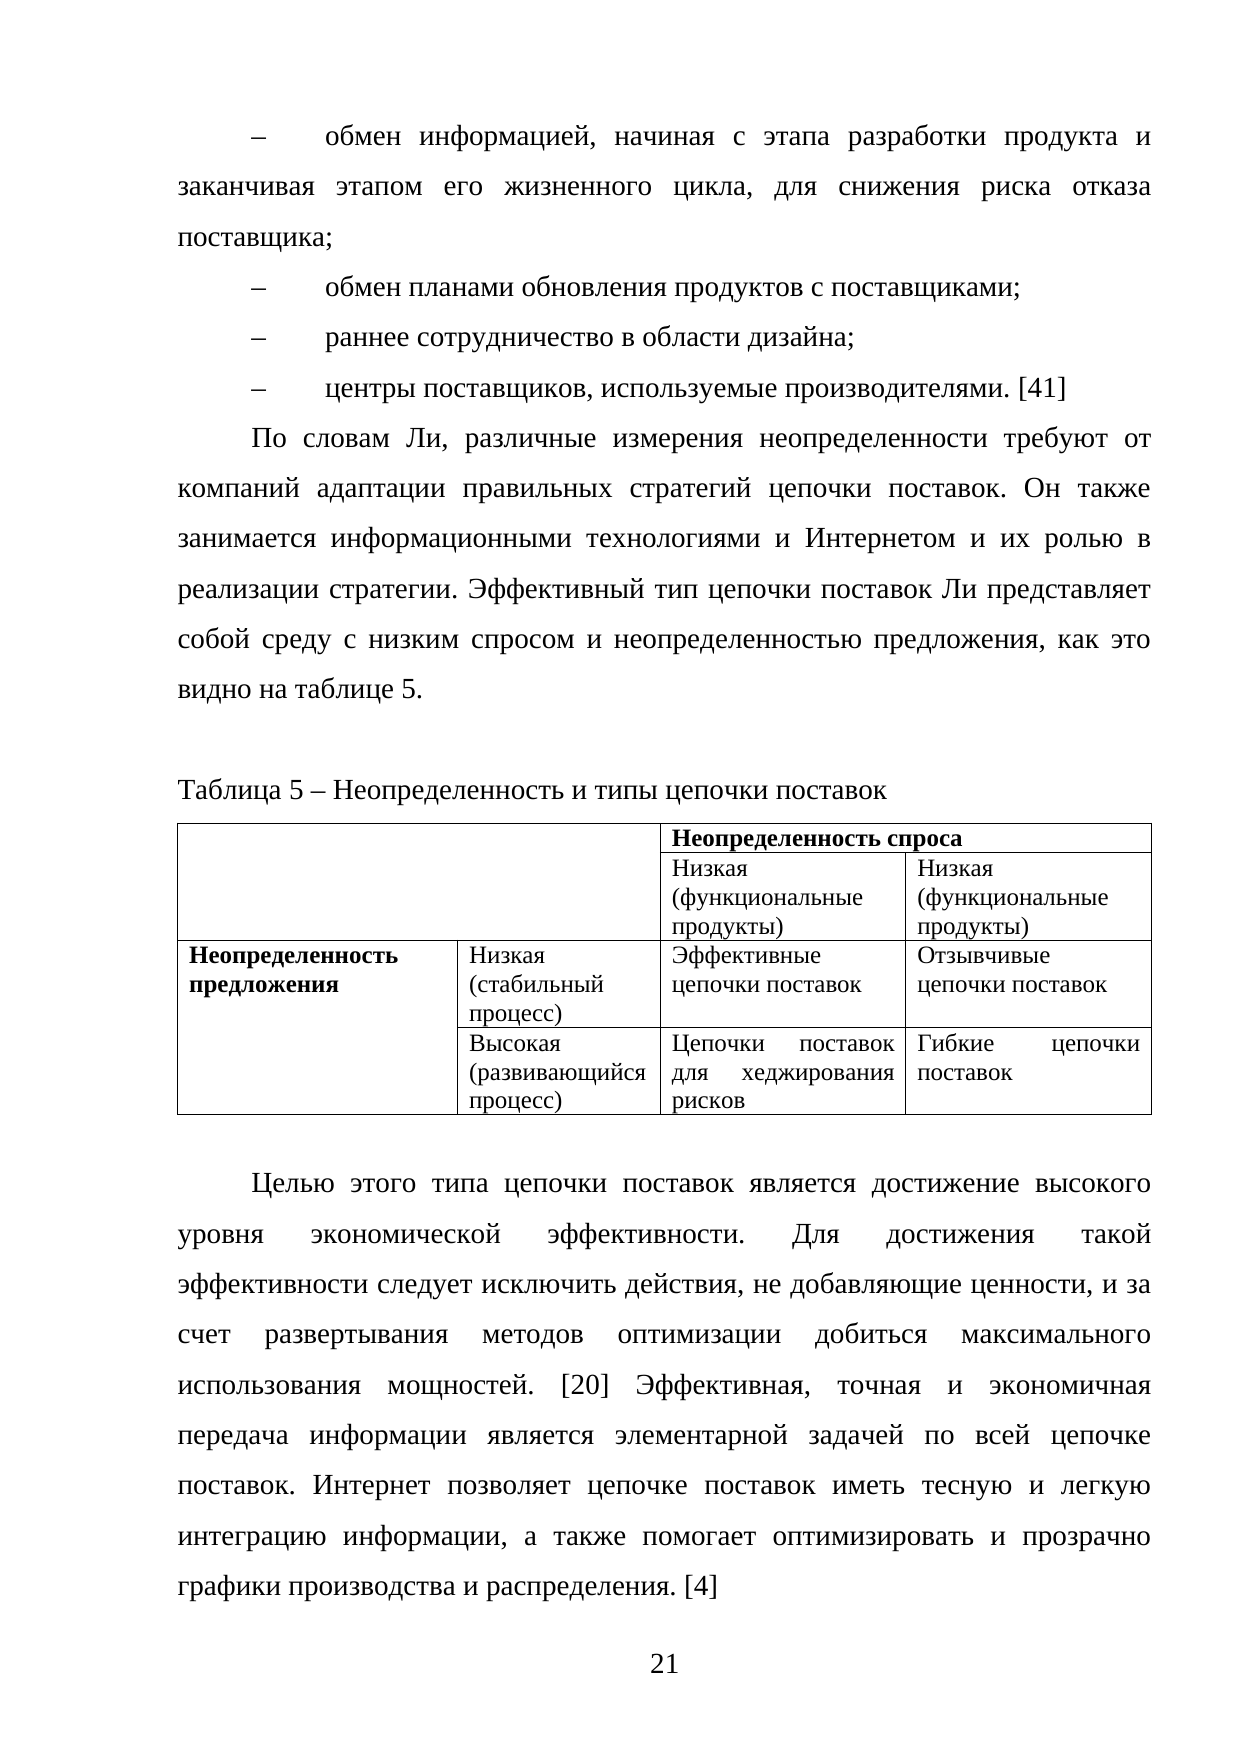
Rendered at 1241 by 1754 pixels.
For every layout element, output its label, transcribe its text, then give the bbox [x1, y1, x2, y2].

table_cell Неопределенность предложения [178, 941, 457, 1114]
text По словам Ли, различные измерения неопределенности требуют от компаний адаптации правильных стратегий цепочки поставок. Он также занимается информационными технологиями и Интернетом и их ролью в реализации стратегии. Эффективный тип цепочки поставок Ли представляет собой среду с низким спросом и неопределенностью предложения, как это видно на таблице 5. [177, 420, 1152, 705]
table_cell Высокая (развивающийся процесс) [458, 1028, 660, 1114]
list центры поставщиков, используемые производителями. [41] [177, 370, 1152, 403]
text Целью этого типа цепочки поставок является достижение высокого уровня экономической эффективности. Для достижения такой эффективности следует исключить действия, не добавляющие ценности, и за счет развертывания методов оптимизации добиться максимального использования мощностей. [20] Эффективная, точная и экономичная передача информации является элементарной задачей по всей цепочке поставок. Интернет позволяет цепочке поставок иметь тесную и легкую интеграцию информации, а также помогает оптимизировать и прозрачно графики производства и распределения. [4] [177, 1166, 1152, 1602]
table_cell Гибкие цепочки поставок [906, 1028, 1151, 1114]
table_cell Низкая (функциональные продукты) [661, 853, 905, 939]
list раннее сотрудничество в области дизайна; [177, 319, 1152, 353]
table_cell Эффективные цепочки поставок [661, 941, 905, 1027]
list обмен планами обновления продуктов с поставщиками; [177, 269, 1152, 303]
text Таблица 5 – Неопределенность и типы цепочки поставок [177, 772, 1152, 806]
list обмен информацией, начиная с этапа разработки продукта и заканчивая этапом его жизненного цикла, для снижения риска отказа поставщика; [177, 118, 1152, 252]
table_header [178, 824, 660, 939]
table_cell Низкая (стабильный процесс) [458, 941, 660, 1027]
table_cell Цепочки поставок для хеджирования рисков [661, 1028, 905, 1114]
table_cell Отзывчивые цепочки поставок [906, 941, 1151, 1027]
table_cell Низкая (функциональные продукты) [906, 853, 1151, 939]
table_header Неопределенность спроса [661, 824, 1151, 852]
